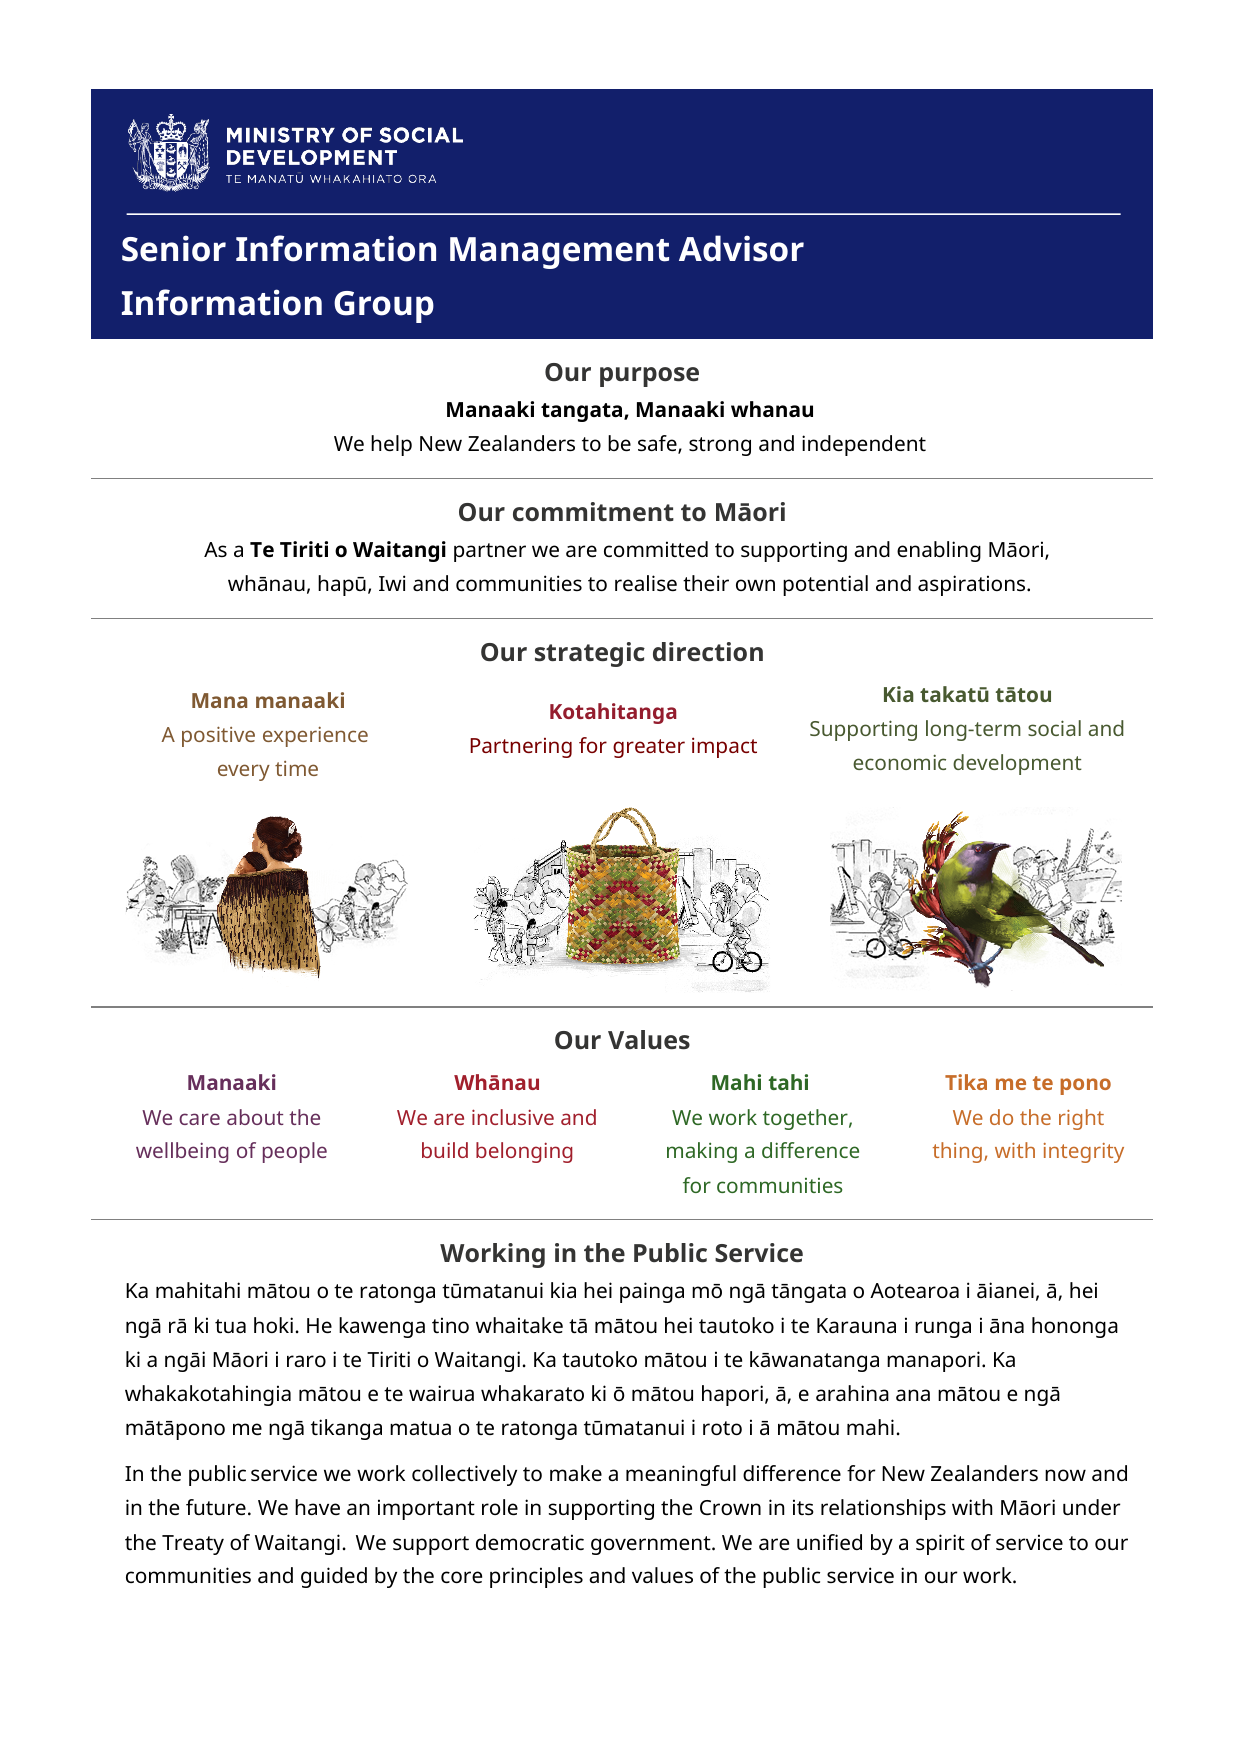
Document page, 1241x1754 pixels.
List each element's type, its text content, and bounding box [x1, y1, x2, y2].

table_cell Our Values [91, 1008, 1153, 1066]
table_cell Working in the Public Service Ka mahitahi mātou o te ratonga tūmatanui kia hei painga mō ngā tāngata o Aotearoa i āianei, ā, hei ngā rā ki tua hoki. He kawenga tino whaitake tā mātou hei tautoko i te Karauna i runga i āna hononga ki a ngāi Māori i raro i te Tiriti o Waitangi. Ka tautoko mātou i te kāwanatanga manapori. Ka whakakotahingia mātou e te wairua whakarato ki ō mātou hapori, ā, e arahina ana mātou e ngā mātāpono me ngā tikanga matua o te ratonga tūmatanui i roto i ā mātou mahi. In the public service we work collectively to make a meaningful difference for New Zealanders now and in the future. We have an important role in supporting the Crown in its relationships with Māori under the Treaty of Waitangi. We support democratic government. We are unified by a spirit of service to our communities and guided by the core principles and values of the public service in our work. [91, 1220, 1153, 1610]
table_cell Whānau We are inclusive and build belonging [356, 1066, 622, 1219]
picture [125, 809, 410, 989]
picture [128, 114, 463, 192]
table_cell Tika me te pono We do the right thing, with integrity [888, 1066, 1153, 1219]
table_cell Our strategic direction [91, 619, 1153, 677]
table_cell Mana manaaki A positive experience every time [91, 677, 445, 797]
table_cell [445, 797, 799, 1006]
table_cell Manaaki We care about the wellbeing of people [91, 1066, 356, 1219]
picture [473, 805, 771, 993]
table_cell [91, 797, 445, 1006]
table_cell Senior Information Management Advisor Information Group [91, 221, 1153, 339]
picture [830, 807, 1122, 991]
table_cell Our commitment to Māori As a Te Tiriti o Waitangi partner we are committed to supporting and enabling Māori, whānau, hapū, Iwi and communities to realise their own potential and aspirations. [91, 479, 1153, 618]
table_cell Kotahitanga Partnering for greater impact [445, 677, 799, 797]
table_cell Mahi tahi We work together, making a difference for communities [622, 1066, 887, 1219]
table_cell Kia takatū tātou Supporting long-term social and economic development [799, 677, 1153, 797]
table_header [91, 89, 1153, 221]
table_cell Our purpose Manaaki tangata, Manaaki whanau We help New Zealanders to be safe, strong and independent [91, 339, 1153, 478]
table_cell [799, 797, 1153, 1006]
